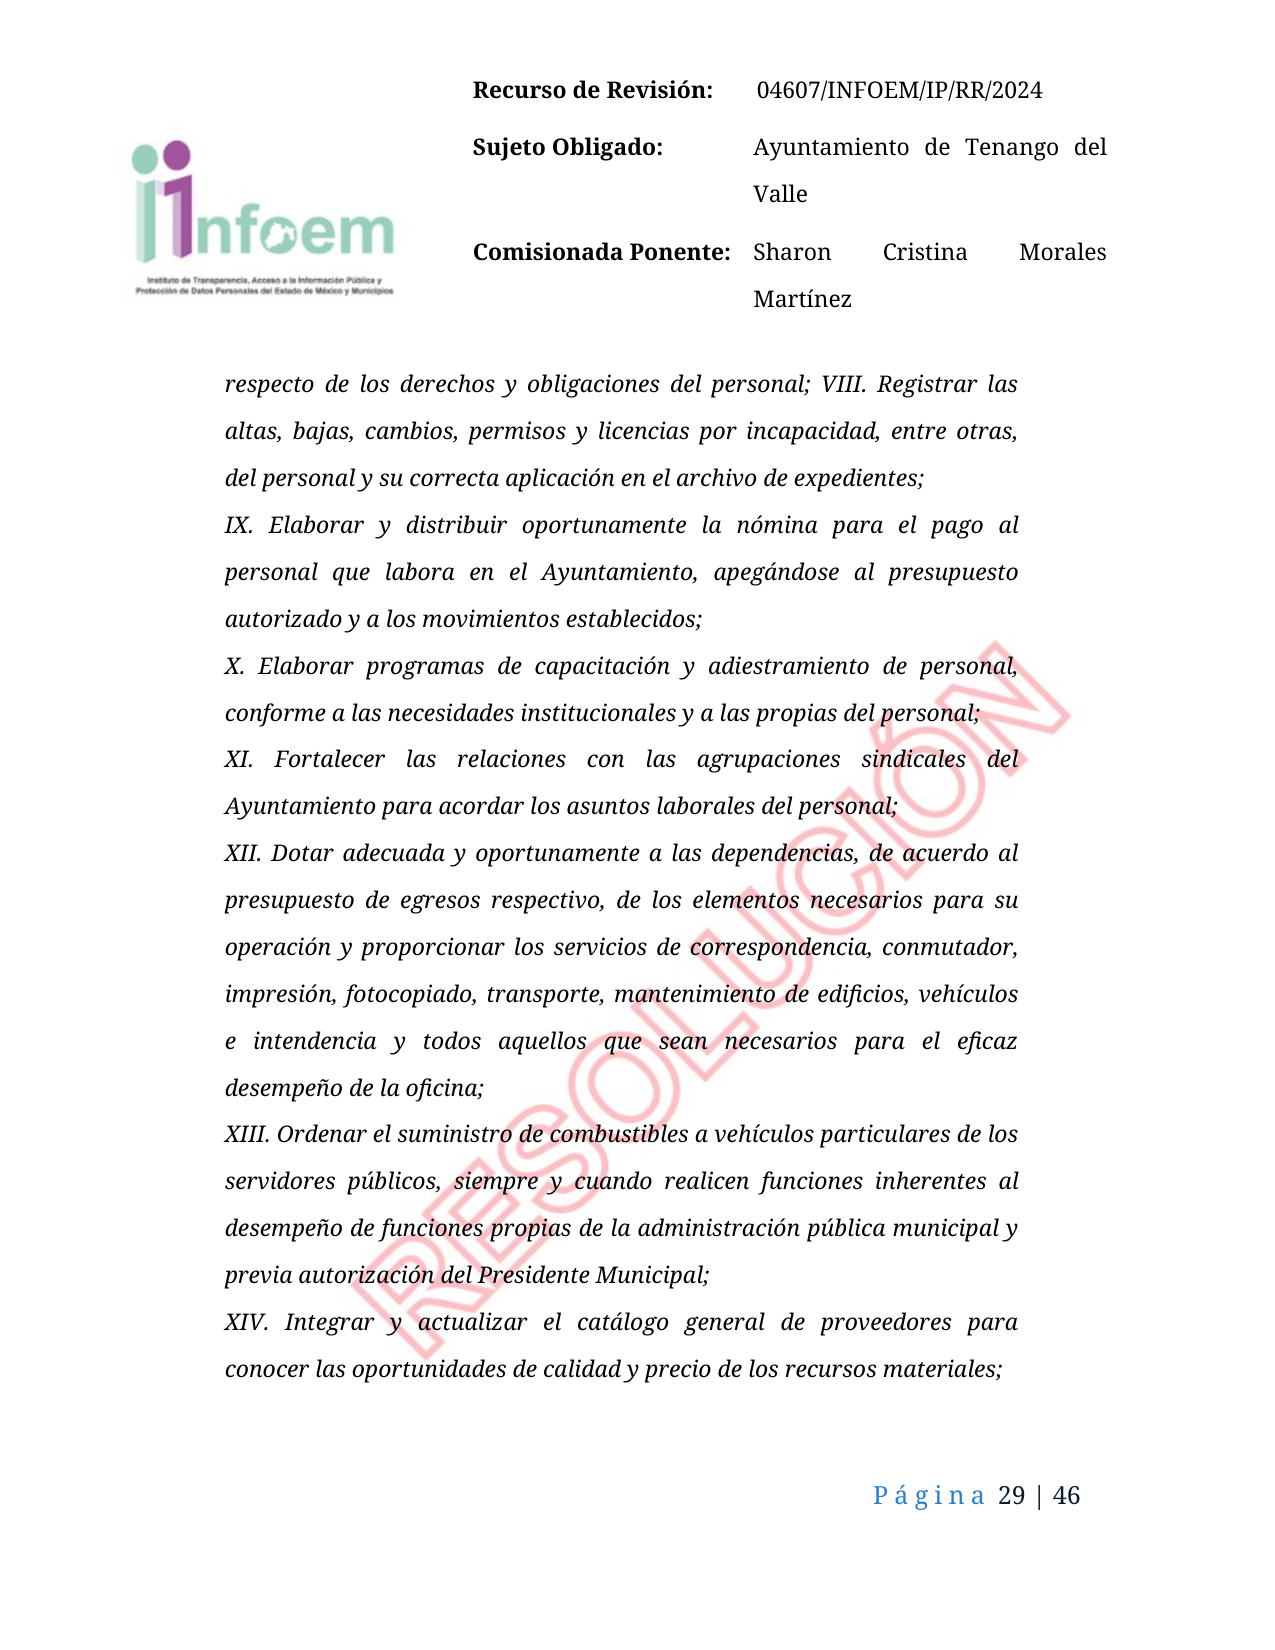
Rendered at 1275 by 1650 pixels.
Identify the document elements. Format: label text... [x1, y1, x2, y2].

text XIV. Integrar y actualizar el catálogo general de proveedores para conocer las oportunidades de calidad y precio de los recursos materiales; [224, 1306, 1022, 1384]
picture [2, 76, 1275, 1650]
text XII. Dotar adecuada y oportunamente a las dependencias, de acuerdo al presupuesto de egresos respectivo, de los elementos necesarios para su operación y proporcionar los servicios de correspondencia, conmutador, impresión, fotocopiado, transporte, mantenimiento de edificios, vehículos e intendencia y todos aquellos que sean necesarios para el eficaz desempeño de la oficina; [224, 837, 1022, 1103]
text IX. Elaborar y distribuir oportunamente la nómina para el pago al personal que labora en el Ayuntamiento, apegándose al presupuesto autorizado y a los movimientos establecidos; [224, 509, 1022, 634]
text XI. Fortalecer las relaciones con las agrupaciones sindicales del Ayuntamiento para acordar los asuntos laborales del personal; [224, 743, 1022, 821]
text X. Elaborar programas de capacitación y adiestramiento de personal, conforme a las necesidades institucionales y a las propias del personal; [224, 649, 1022, 728]
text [224, 368, 1022, 493]
text XIII. Ordenar el suministro de combustibles a vehículos particulares de los servidores públicos, siempre y cuando realicen funciones inherentes al desempeño de funciones propias de la administración pública municipal y previa autorización del Presidente Municipal; [224, 1118, 1022, 1290]
